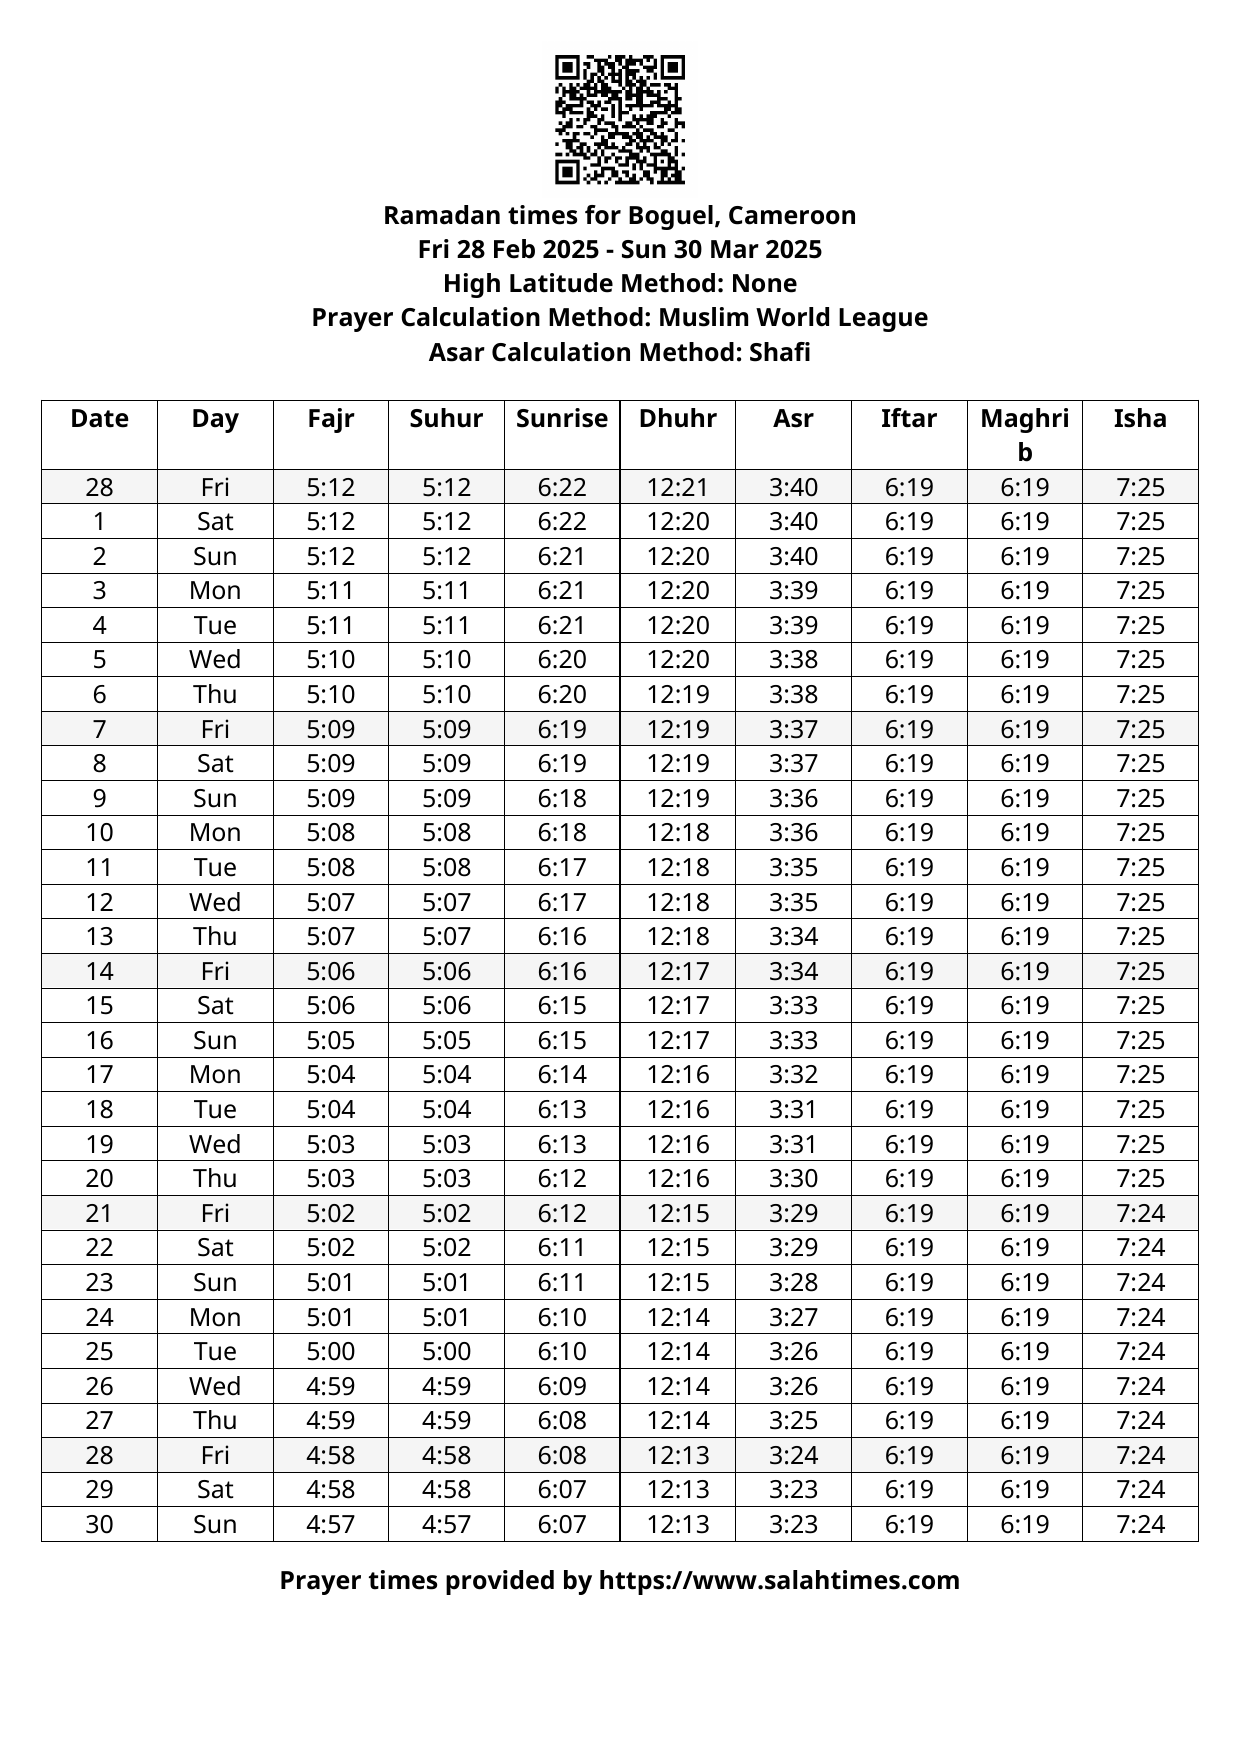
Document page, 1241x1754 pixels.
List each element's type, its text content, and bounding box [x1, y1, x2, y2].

table_cell 7:24 [1083, 1507, 1198, 1541]
table_cell 3:23 [736, 1507, 851, 1541]
table_cell 6:19 [852, 781, 967, 814]
table_cell 6:19 [968, 1058, 1082, 1091]
table_cell 3:32 [736, 1058, 851, 1091]
table_cell 6:19 [968, 885, 1082, 918]
table_cell 12:16 [621, 1092, 735, 1126]
table_cell Wed [158, 885, 273, 918]
table_cell 5:08 [274, 816, 388, 849]
table_cell 12:17 [621, 954, 735, 987]
table_cell 7:25 [1083, 1161, 1198, 1195]
table_header Isha [1083, 401, 1198, 469]
table_cell 5:09 [389, 746, 504, 780]
table_cell 3:26 [736, 1369, 851, 1402]
table_cell 12:20 [621, 539, 735, 572]
table_cell 6:19 [852, 643, 967, 676]
table_cell 6:19 [852, 608, 967, 642]
table_cell 6:09 [505, 1369, 619, 1402]
table_cell 6:19 [852, 954, 967, 987]
table_cell 6:19 [505, 746, 619, 780]
table_cell 5:03 [389, 1127, 504, 1160]
table_cell 6:19 [968, 850, 1082, 884]
table_cell Mon [158, 1300, 273, 1333]
table_cell 5:03 [274, 1127, 388, 1160]
table_cell 9 [42, 781, 157, 814]
table_cell 5:09 [274, 712, 388, 745]
table_cell 3:38 [736, 677, 851, 711]
table_cell 3:23 [736, 1473, 851, 1506]
table_cell 12:16 [621, 1058, 735, 1091]
table_cell 6:19 [852, 1058, 967, 1091]
table_cell 6:19 [852, 1507, 967, 1541]
table_cell 5:00 [389, 1334, 504, 1368]
table_cell 23 [42, 1265, 157, 1299]
table_cell 6:19 [968, 1404, 1082, 1437]
table_cell 13 [42, 919, 157, 953]
table_cell 12:15 [621, 1265, 735, 1299]
table_cell 12:21 [621, 470, 735, 503]
table_cell 7:25 [1083, 816, 1198, 849]
table_cell 6:19 [968, 677, 1082, 711]
table_cell 3:38 [736, 643, 851, 676]
table_cell 6:19 [968, 989, 1082, 1022]
table_cell 6:17 [505, 885, 619, 918]
table_cell 29 [42, 1473, 157, 1506]
table_cell Fri [158, 1196, 273, 1229]
table_cell 3:29 [736, 1196, 851, 1229]
table_cell 5:04 [389, 1092, 504, 1126]
table_cell 12 [42, 885, 157, 918]
table_cell 6:15 [505, 1023, 619, 1057]
table_cell 5:05 [389, 1023, 504, 1057]
table_cell Sun [158, 781, 273, 814]
table_cell 21 [42, 1196, 157, 1229]
table_cell 6:10 [505, 1334, 619, 1368]
table_cell 5:07 [389, 919, 504, 953]
table_cell 12:17 [621, 989, 735, 1022]
table_cell 5:07 [274, 919, 388, 953]
table_cell 7:25 [1083, 989, 1198, 1022]
table_cell 3 [42, 574, 157, 607]
table_cell 5:12 [274, 470, 388, 503]
table_cell 7:25 [1083, 885, 1198, 918]
table_cell 3:31 [736, 1127, 851, 1160]
table_cell 6:07 [505, 1507, 619, 1541]
table_cell 6:19 [505, 712, 619, 745]
table_cell 6:19 [968, 1300, 1082, 1333]
table_cell Sat [158, 504, 273, 538]
table_cell 6:19 [852, 1369, 967, 1402]
table_cell 2 [42, 539, 157, 572]
table_cell Tue [158, 1334, 273, 1368]
table_cell 6:21 [505, 539, 619, 572]
table_cell 6:19 [852, 1161, 967, 1195]
table_cell 4:59 [389, 1404, 504, 1437]
table_cell Thu [158, 1161, 273, 1195]
table_cell 6:19 [968, 608, 1082, 642]
table_cell 6:19 [968, 1507, 1082, 1541]
table_cell 7:25 [1083, 712, 1198, 745]
table_cell 7:25 [1083, 781, 1198, 814]
table_cell 3:33 [736, 1023, 851, 1057]
table_cell 5:07 [389, 885, 504, 918]
table_cell Wed [158, 1127, 273, 1160]
table_cell 5:02 [274, 1231, 388, 1264]
table_cell 12:15 [621, 1231, 735, 1264]
table_cell 3:25 [736, 1404, 851, 1437]
table_cell Fri [158, 712, 273, 745]
table_cell 6:12 [505, 1196, 619, 1229]
table_cell 6:21 [505, 608, 619, 642]
table_cell 12:20 [621, 504, 735, 538]
table_cell 3:36 [736, 781, 851, 814]
table_cell 12:19 [621, 712, 735, 745]
table_cell 6:16 [505, 954, 619, 987]
table_cell 6:19 [968, 1127, 1082, 1160]
table_cell 5:09 [389, 712, 504, 745]
table_cell Wed [158, 643, 273, 676]
table_cell 12:17 [621, 1023, 735, 1057]
table_cell Mon [158, 816, 273, 849]
table_cell 3:35 [736, 885, 851, 918]
table_cell 12:20 [621, 643, 735, 676]
table_cell 6:11 [505, 1231, 619, 1264]
table_cell 6:19 [968, 1438, 1082, 1472]
table_cell 12:19 [621, 781, 735, 814]
table_cell 6:13 [505, 1092, 619, 1126]
table_cell 18 [42, 1092, 157, 1126]
table_cell 3:31 [736, 1092, 851, 1126]
table_cell 3:34 [736, 954, 851, 987]
table_cell 7:25 [1083, 608, 1198, 642]
table_cell 6:19 [852, 539, 967, 572]
table_cell 4:59 [274, 1404, 388, 1437]
table_cell 3:39 [736, 574, 851, 607]
table_cell 5:11 [389, 574, 504, 607]
table_cell 7:25 [1083, 850, 1198, 884]
table_cell 15 [42, 989, 157, 1022]
table_cell Sun [158, 1507, 273, 1541]
table_cell 6:19 [968, 919, 1082, 953]
table_cell 12:13 [621, 1473, 735, 1506]
table_cell 3:37 [736, 712, 851, 745]
table_header Suhur [389, 401, 504, 469]
table_cell 4:58 [389, 1438, 504, 1472]
table_header Maghrib [968, 401, 1082, 469]
table_cell Mon [158, 574, 273, 607]
table_cell 6:19 [852, 850, 967, 884]
table_cell 7:25 [1083, 643, 1198, 676]
table_cell 5:12 [389, 470, 504, 503]
table_cell 7:25 [1083, 504, 1198, 538]
table_cell 22 [42, 1231, 157, 1264]
table_cell 3:30 [736, 1161, 851, 1195]
table_cell 7:25 [1083, 1023, 1198, 1057]
table_cell 4:58 [274, 1438, 388, 1472]
table_cell 20 [42, 1161, 157, 1195]
table_cell 12:19 [621, 746, 735, 780]
table_cell 6:19 [852, 504, 967, 538]
table_cell 5:04 [389, 1058, 504, 1091]
table_cell 6:19 [968, 816, 1082, 849]
table_cell 6:19 [852, 919, 967, 953]
table_cell 27 [42, 1404, 157, 1437]
table_cell 5:01 [274, 1300, 388, 1333]
table_cell 6:12 [505, 1161, 619, 1195]
table_cell 6:19 [968, 1334, 1082, 1368]
table_cell 6:19 [852, 1438, 967, 1472]
table_cell 4:57 [274, 1507, 388, 1541]
table_cell 12:18 [621, 816, 735, 849]
table_cell 3:24 [736, 1438, 851, 1472]
table_cell 5:03 [274, 1161, 388, 1195]
table_cell 6:19 [852, 816, 967, 849]
table_cell 7:25 [1083, 539, 1198, 572]
table_cell 12:20 [621, 574, 735, 607]
table_cell 5:01 [389, 1300, 504, 1333]
table_cell 6:19 [852, 1473, 967, 1506]
table_cell 14 [42, 954, 157, 987]
table_cell 8 [42, 746, 157, 780]
table_cell Fri [158, 470, 273, 503]
table_cell 5:11 [274, 574, 388, 607]
table_cell 5:08 [389, 850, 504, 884]
table_cell 12:13 [621, 1438, 735, 1472]
table_cell 6:14 [505, 1058, 619, 1091]
table_cell 12:19 [621, 677, 735, 711]
table_cell 6:20 [505, 677, 619, 711]
table_cell 6:19 [968, 504, 1082, 538]
table_cell 7:25 [1083, 954, 1198, 987]
table_cell 7:25 [1083, 919, 1198, 953]
table_cell 5:07 [274, 885, 388, 918]
text Prayer Calculation Method: Muslim World League [42, 300, 1198, 334]
table_header Fajr [274, 401, 388, 469]
table_cell 4:57 [389, 1507, 504, 1541]
table_cell 12:14 [621, 1369, 735, 1402]
table_cell 6:19 [968, 470, 1082, 503]
table_cell 5:12 [389, 504, 504, 538]
table_cell 3:37 [736, 746, 851, 780]
table_cell 7:24 [1083, 1196, 1198, 1229]
table_cell 5:03 [389, 1161, 504, 1195]
table_cell 5:09 [274, 746, 388, 780]
table_cell 7:24 [1083, 1438, 1198, 1472]
table_cell 6:19 [852, 1300, 967, 1333]
table_cell 6:19 [852, 746, 967, 780]
table_cell 5:01 [274, 1265, 388, 1299]
table_cell 6:19 [852, 574, 967, 607]
table_header Sunrise [505, 401, 619, 469]
text Ramadan times for Boguel, Cameroon [42, 198, 1198, 232]
table_cell 6:20 [505, 643, 619, 676]
table_cell 6:18 [505, 816, 619, 849]
table_cell Sat [158, 1231, 273, 1264]
table_cell 12:18 [621, 850, 735, 884]
table_cell 7:24 [1083, 1231, 1198, 1264]
table_cell Mon [158, 1058, 273, 1091]
table_cell 5:06 [389, 954, 504, 987]
table_cell 7:25 [1083, 1058, 1198, 1091]
table_header Asr [736, 401, 851, 469]
table_cell 6:10 [505, 1300, 619, 1333]
table_cell 6:19 [852, 1023, 967, 1057]
table_cell 6:19 [852, 470, 967, 503]
table_cell 4 [42, 608, 157, 642]
table_cell Sun [158, 1023, 273, 1057]
table_cell 6:13 [505, 1127, 619, 1160]
table_cell 5:06 [389, 989, 504, 1022]
table_cell 6:19 [852, 885, 967, 918]
text Fri 28 Feb 2025 - Sun 30 Mar 2025 [42, 232, 1198, 266]
table_cell 5:10 [389, 643, 504, 676]
table_cell 12:16 [621, 1161, 735, 1195]
table_cell 5 [42, 643, 157, 676]
table_cell 5:11 [274, 608, 388, 642]
table_cell 6:19 [968, 539, 1082, 572]
table_cell 6:19 [968, 712, 1082, 745]
table_header Iftar [852, 401, 967, 469]
picture [542, 41, 699, 198]
table_cell 5:05 [274, 1023, 388, 1057]
table_cell 6:08 [505, 1438, 619, 1472]
table_cell 6:19 [968, 1092, 1082, 1126]
table_cell 3:28 [736, 1265, 851, 1299]
table_cell 6:19 [852, 1092, 967, 1126]
table_cell 12:14 [621, 1334, 735, 1368]
table_cell 6:21 [505, 574, 619, 607]
table_cell 6:19 [852, 1231, 967, 1264]
table_cell 7:24 [1083, 1334, 1198, 1368]
table_cell 3:27 [736, 1300, 851, 1333]
table_cell Sun [158, 1265, 273, 1299]
table_cell 3:34 [736, 919, 851, 953]
table_cell Fri [158, 1438, 273, 1472]
table_cell 5:09 [389, 781, 504, 814]
table_cell 16 [42, 1023, 157, 1057]
table_cell 5:06 [274, 954, 388, 987]
table_cell 5:01 [389, 1265, 504, 1299]
table_cell Tue [158, 850, 273, 884]
table_cell 7:25 [1083, 677, 1198, 711]
table_cell 10 [42, 816, 157, 849]
table_cell 17 [42, 1058, 157, 1091]
table_cell 6:19 [852, 1265, 967, 1299]
text Asar Calculation Method: Shafi [42, 334, 1198, 368]
table_cell 6:19 [852, 1196, 967, 1229]
table_cell 12:16 [621, 1127, 735, 1160]
table_cell 5:09 [274, 781, 388, 814]
table_cell 7:24 [1083, 1369, 1198, 1402]
table_cell 7 [42, 712, 157, 745]
table_cell 6:22 [505, 504, 619, 538]
table_cell 6:22 [505, 470, 619, 503]
table_cell 6:19 [968, 574, 1082, 607]
table_cell Tue [158, 1092, 273, 1126]
table_cell 4:59 [389, 1369, 504, 1402]
table_cell 12:20 [621, 608, 735, 642]
table_cell 5:04 [274, 1092, 388, 1126]
table_cell 7:25 [1083, 470, 1198, 503]
table_cell 12:18 [621, 919, 735, 953]
table_cell 5:10 [389, 677, 504, 711]
table_cell 24 [42, 1300, 157, 1333]
table_cell 1 [42, 504, 157, 538]
table_cell 7:25 [1083, 1127, 1198, 1160]
table_cell 11 [42, 850, 157, 884]
table_cell 6:19 [852, 712, 967, 745]
table_cell 4:59 [274, 1369, 388, 1402]
table_cell 26 [42, 1369, 157, 1402]
table_cell Thu [158, 677, 273, 711]
table_cell Thu [158, 919, 273, 953]
table_cell 5:10 [274, 643, 388, 676]
table_cell 5:10 [274, 677, 388, 711]
table_cell 5:06 [274, 989, 388, 1022]
table_cell Sat [158, 746, 273, 780]
table_cell 6:11 [505, 1265, 619, 1299]
table_cell 3:39 [736, 608, 851, 642]
table_cell 3:35 [736, 850, 851, 884]
table_header Date [42, 401, 157, 469]
table_cell 7:24 [1083, 1404, 1198, 1437]
table_cell 6:15 [505, 989, 619, 1022]
table_cell 12:15 [621, 1196, 735, 1229]
table_cell 6:19 [968, 1473, 1082, 1506]
table_cell 12:14 [621, 1300, 735, 1333]
table_cell 3:40 [736, 539, 851, 572]
table_cell 6:19 [968, 1161, 1082, 1195]
table_cell 5:12 [274, 539, 388, 572]
table_cell 5:11 [389, 608, 504, 642]
table_cell 5:12 [389, 539, 504, 572]
table_cell 19 [42, 1127, 157, 1160]
table_cell Sun [158, 539, 273, 572]
table_cell Thu [158, 1404, 273, 1437]
table_cell 6:07 [505, 1473, 619, 1506]
table_cell 7:24 [1083, 1300, 1198, 1333]
table_header Dhuhr [621, 401, 735, 469]
table_cell 5:00 [274, 1334, 388, 1368]
table_cell 28 [42, 470, 157, 503]
table_cell 5:04 [274, 1058, 388, 1091]
table_cell 4:58 [274, 1473, 388, 1506]
table_cell 6:19 [968, 1265, 1082, 1299]
table_cell 3:40 [736, 504, 851, 538]
table_cell 25 [42, 1334, 157, 1368]
table_cell 6:19 [968, 643, 1082, 676]
table_cell 12:13 [621, 1507, 735, 1541]
table_cell 5:12 [274, 504, 388, 538]
table_cell 6:19 [968, 1023, 1082, 1057]
table_cell Sat [158, 989, 273, 1022]
table_cell 5:02 [389, 1231, 504, 1264]
table_cell 7:25 [1083, 574, 1198, 607]
table_cell 6:16 [505, 919, 619, 953]
table_cell 6:19 [852, 989, 967, 1022]
text High Latitude Method: None [42, 266, 1198, 300]
table_cell Fri [158, 954, 273, 987]
table_cell 6:17 [505, 850, 619, 884]
table_cell 6:08 [505, 1404, 619, 1437]
table_cell 5:02 [389, 1196, 504, 1229]
table_cell 3:26 [736, 1334, 851, 1368]
table_cell 6:19 [968, 1369, 1082, 1402]
table_cell 4:58 [389, 1473, 504, 1506]
table_cell Wed [158, 1369, 273, 1402]
table_cell 6:19 [968, 1196, 1082, 1229]
table_cell 3:36 [736, 816, 851, 849]
table_cell 6:19 [968, 746, 1082, 780]
table_cell 7:25 [1083, 1092, 1198, 1126]
table_cell 7:24 [1083, 1473, 1198, 1506]
table_cell Sat [158, 1473, 273, 1506]
table_cell 6:19 [852, 1404, 967, 1437]
table_header Day [158, 401, 273, 469]
table_cell 6:19 [968, 781, 1082, 814]
table_cell Tue [158, 608, 273, 642]
table_cell 6:19 [852, 1127, 967, 1160]
table_cell 6:19 [852, 1334, 967, 1368]
table_cell 7:24 [1083, 1265, 1198, 1299]
table_cell 7:25 [1083, 746, 1198, 780]
table_cell 30 [42, 1507, 157, 1541]
table_cell 3:40 [736, 470, 851, 503]
table_cell 6:18 [505, 781, 619, 814]
table_cell 6:19 [968, 954, 1082, 987]
text Prayer times provided by https://www.salahtimes.com [42, 1563, 1198, 1597]
table_cell 12:14 [621, 1404, 735, 1437]
table_cell 12:18 [621, 885, 735, 918]
table_cell 5:08 [274, 850, 388, 884]
table_cell 3:29 [736, 1231, 851, 1264]
table_cell 3:33 [736, 989, 851, 1022]
table_cell 6:19 [852, 677, 967, 711]
table_cell 5:08 [389, 816, 504, 849]
table_cell 6 [42, 677, 157, 711]
table_cell 28 [42, 1438, 157, 1472]
table_cell 6:19 [968, 1231, 1082, 1264]
table_cell 5:02 [274, 1196, 388, 1229]
